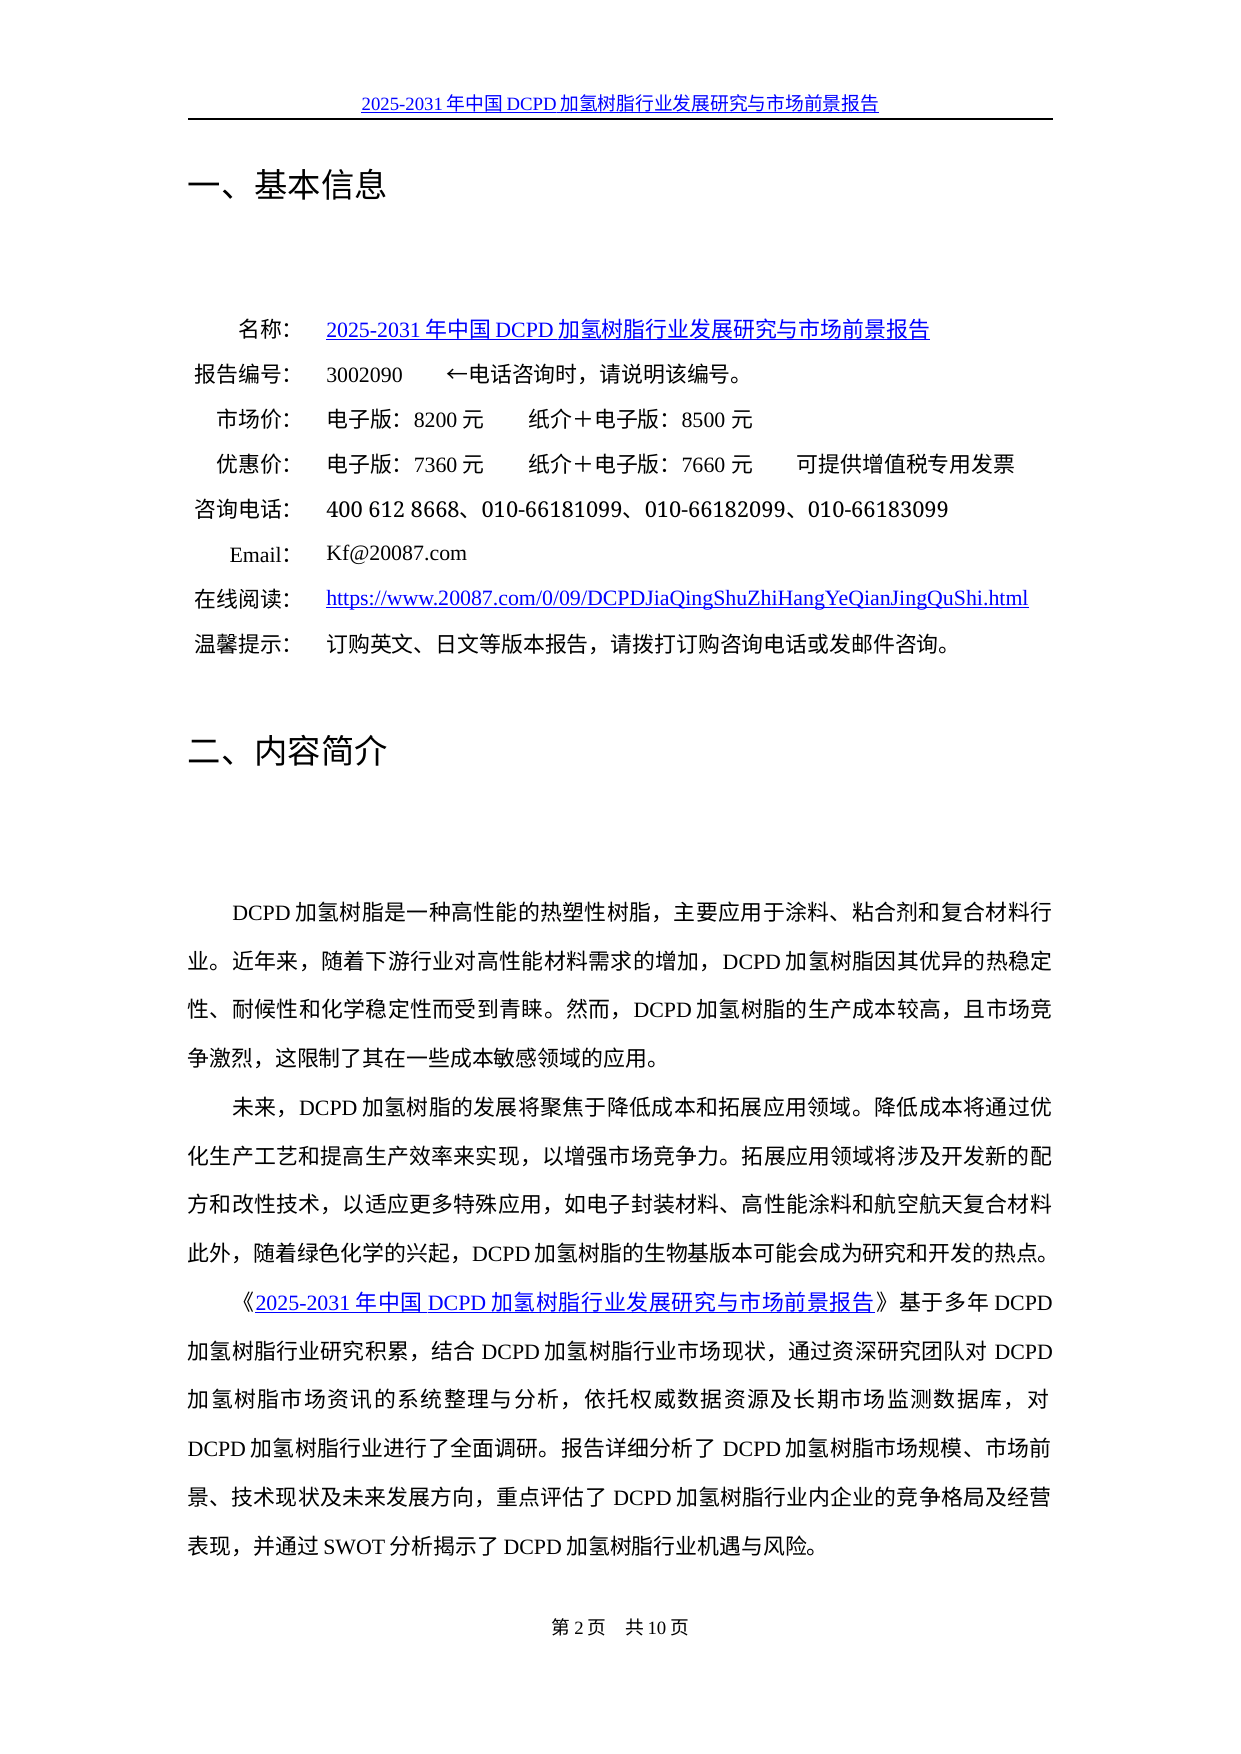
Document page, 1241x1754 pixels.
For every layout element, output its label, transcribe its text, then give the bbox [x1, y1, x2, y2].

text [187, 894, 1053, 1561]
table_cell 优惠价： [167, 447, 315, 492]
table_cell 市场价： [167, 402, 315, 447]
table_cell 咨询电话： [167, 492, 315, 537]
table_cell 订购英文、日文等版本报告，请拨打订购咨询电话或发邮件咨询。 [315, 627, 1073, 672]
table_cell Email： [167, 537, 315, 582]
table_cell 温馨提示： [167, 627, 315, 672]
table_cell 电子版：8200 元 纸介＋电子版：8500 元 [315, 402, 1073, 447]
title 二、内容简介 [187, 717, 1053, 782]
table_cell 报告编号： [167, 357, 315, 402]
table_cell [315, 582, 1073, 627]
title 一、基本信息 [187, 150, 1053, 215]
table_cell 在线阅读： [167, 582, 315, 627]
table_cell Kf@20087.com [315, 537, 1073, 582]
table_cell 电子版：7360 元 纸介＋电子版：7660 元 可提供增值税专用发票 [315, 447, 1073, 492]
table_header 2025-2031年中国DCPD加氢树脂行业发展研究与市场前景报告 [315, 312, 1073, 357]
table_cell 3002090 ←电话咨询时，请说明该编号。 [315, 357, 1073, 402]
table_cell 400 612 8668、010-66181099、010-66182099、010-66183099 [315, 492, 1073, 537]
table_header 名称： [167, 312, 315, 357]
